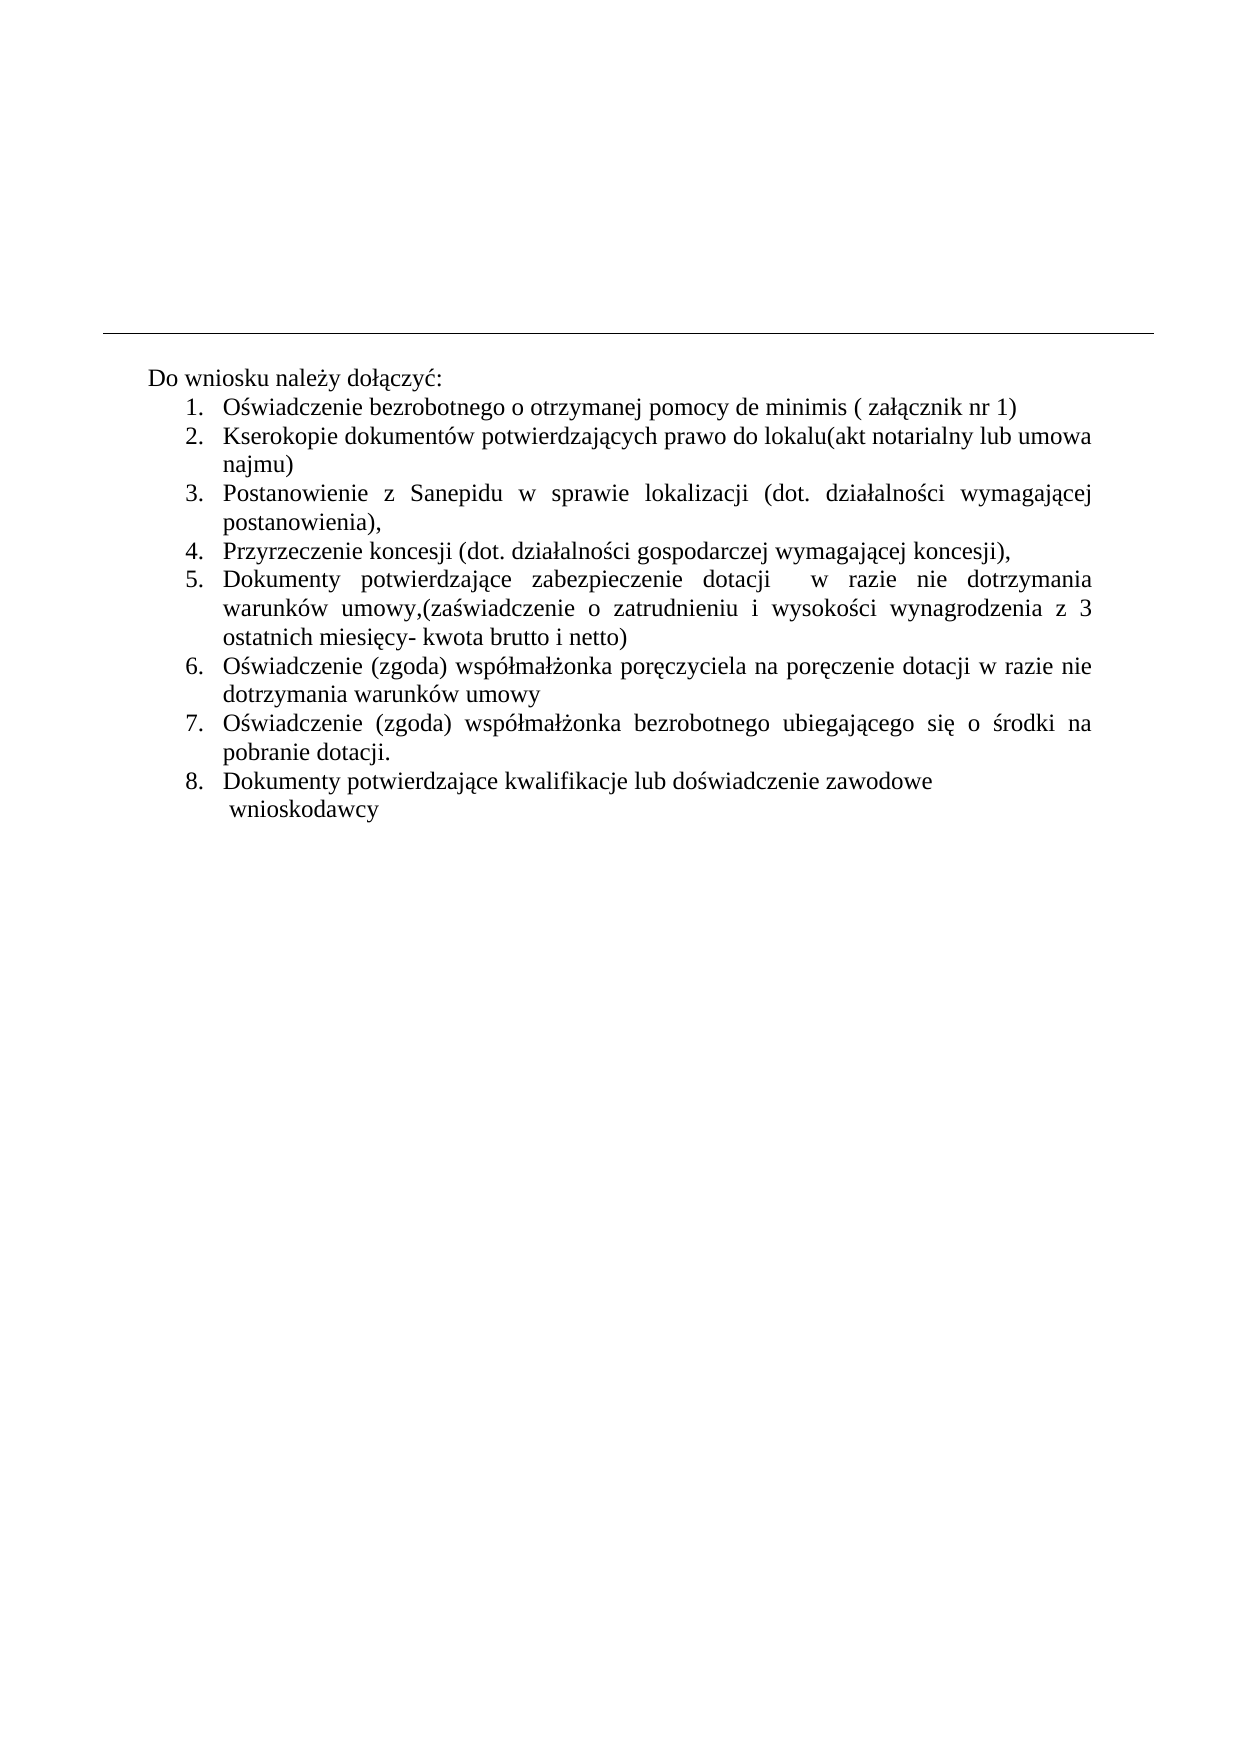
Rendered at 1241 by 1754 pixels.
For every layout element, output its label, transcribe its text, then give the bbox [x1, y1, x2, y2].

list Oświadczenie bezrobotnego o otrzymanej pomocy de minimis ( załącznik nr 1) [185, 392, 1093, 421]
list Oświadczenie (zgoda) współmałżonka poręczyciela na poręczenie dotacji w razie nie dotrzymania warunków umowy [185, 651, 1093, 708]
text wnioskodawcy [223, 794, 1093, 823]
list Oświadczenie (zgoda) współmałżonka bezrobotnego ubiegającego się o środki na pobranie dotacji. [185, 708, 1093, 766]
list Dokumenty potwierdzające kwalifikacje lub doświadczenie zawodowe [185, 766, 1093, 794]
list Postanowienie z Sanepidu w sprawie lokalizacji (dot. działalności wymagającej postanowienia), [185, 478, 1093, 536]
list Przyrzeczenie koncesji (dot. działalności gospodarczej wymagającej koncesji), [185, 536, 1093, 564]
list Dokumenty potwierdzające zabezpieczenie dotacji w razie nie dotrzymania warunków umowy,(zaświadczenie o zatrudnieniu i wysokości wynagrodzenia z 3 ostatnich miesięcy- kwota brutto i netto) [185, 564, 1093, 651]
text Do wniosku należy dołączyć: [148, 363, 1093, 392]
list Kserokopie dokumentów potwierdzających prawo do lokalu(akt notarialny lub umowa najmu) [185, 421, 1093, 478]
